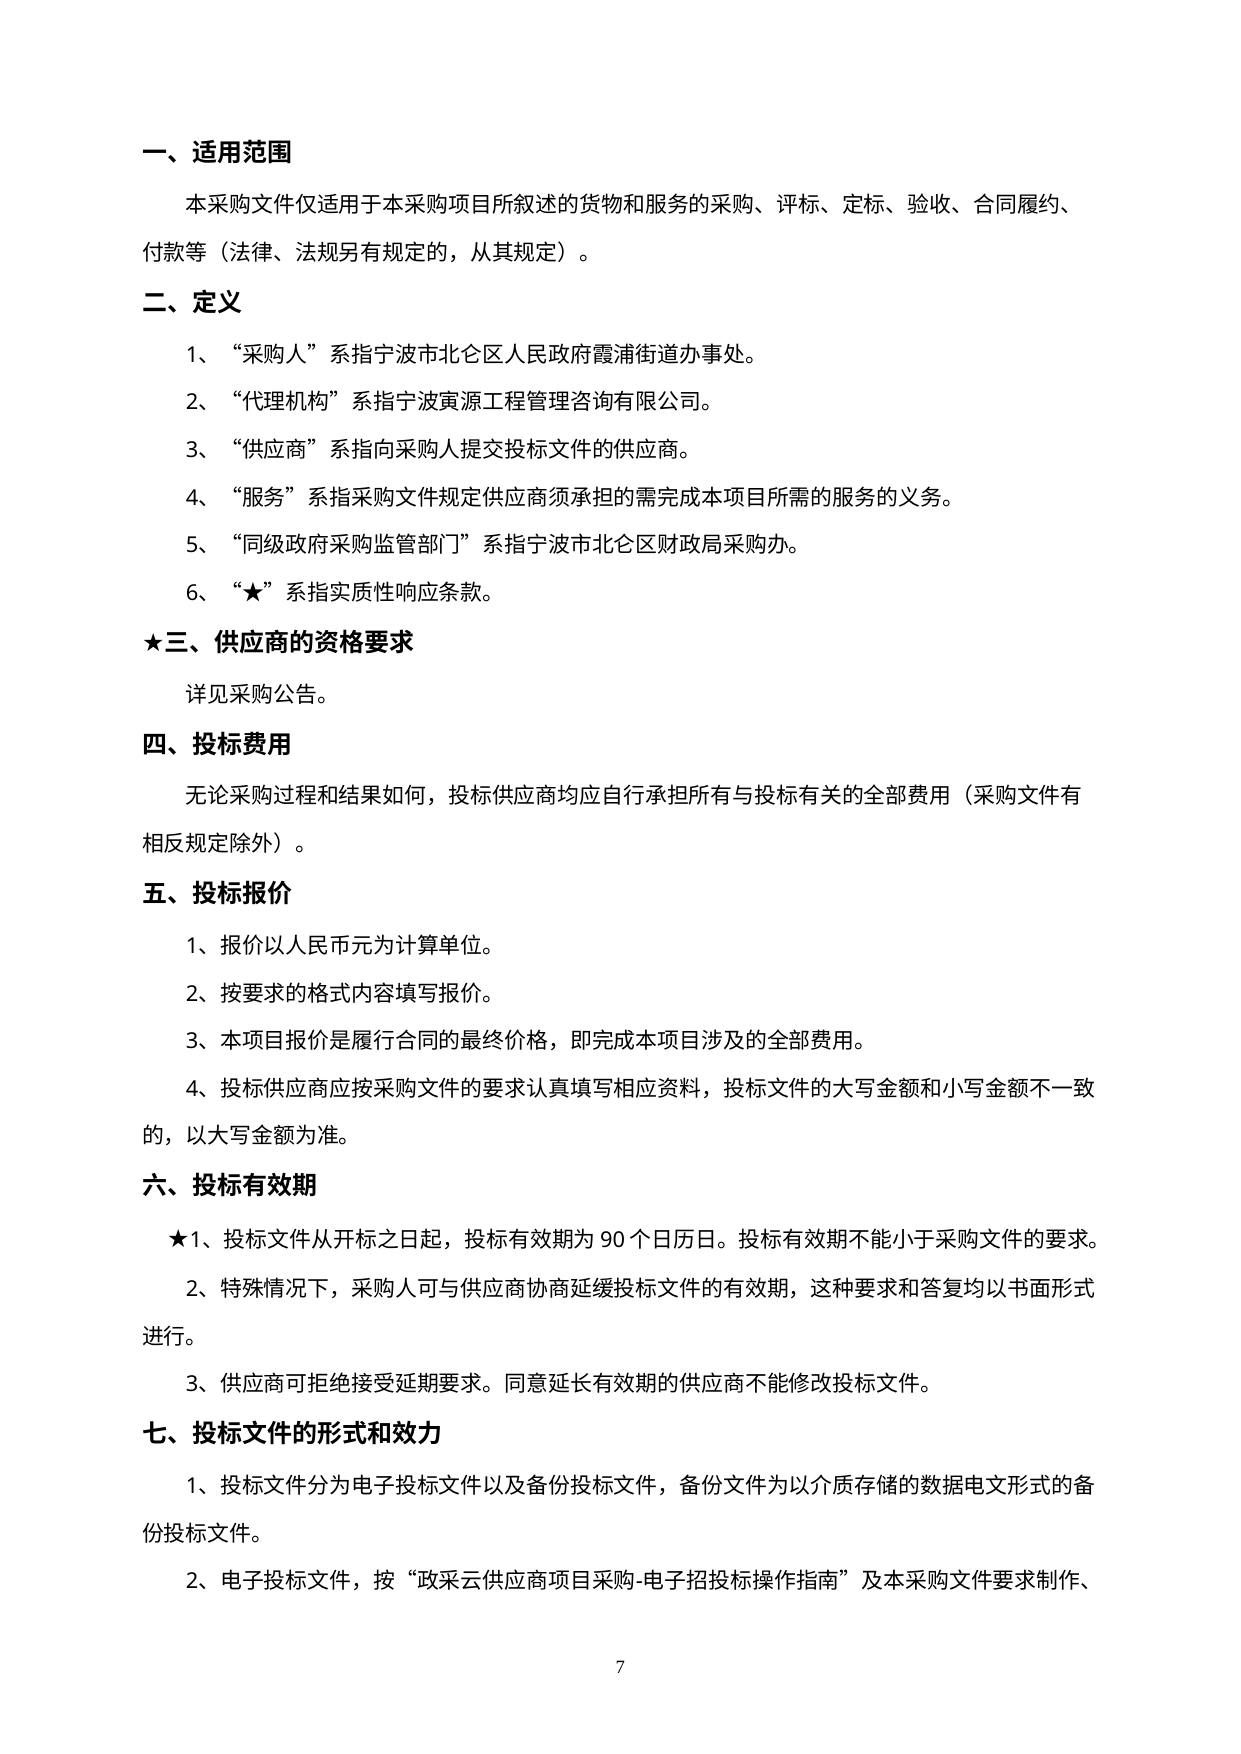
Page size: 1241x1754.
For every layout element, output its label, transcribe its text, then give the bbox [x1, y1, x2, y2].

text 四、投标费用 [142, 724, 1098, 760]
text 3、本项目报价是履行合同的最终价格，即完成本项目涉及的全部费用。 [142, 1023, 1098, 1055]
text 1、报价以人民币元为计算单位。 [142, 928, 1098, 960]
text 1、投标文件分为电子投标文件以及备份投标文件，备份文件为以介质存储的数据电文形式的备份投标文件。 [142, 1468, 1098, 1548]
text 6、“★”系指实质性响应条款。 [142, 575, 1098, 606]
text 五、投标报价 [142, 873, 1098, 910]
text 4、投标供应商应按采购文件的要求认真填写相应资料，投标文件的大写金额和小写金额不一致的，以大写金额为准。 [142, 1071, 1098, 1150]
text 无论采购过程和结果如何，投标供应商均应自行承担所有与投标有关的全部费用（采购文件有相反规定除外）。 [142, 778, 1098, 858]
text 3、“供应商”系指向采购人提交投标文件的供应商。 [142, 432, 1098, 464]
text 2、“代理机构”系指宁波寅源工程管理咨询有限公司。 [142, 384, 1098, 416]
text 2、特殊情况下，采购人可与供应商协商延缓投标文件的有效期，这种要求和答复均以书面形式进行。 [142, 1271, 1098, 1351]
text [142, 1563, 1098, 1595]
text 二、定义 [142, 282, 1098, 318]
text 详见采购公告。 [142, 677, 1098, 708]
text 1、“采购人”系指宁波市北仑区人民政府霞浦街道办事处。 [142, 337, 1098, 368]
text ★三、供应商的资格要求 [142, 622, 1098, 658]
text 2、按要求的格式内容填写报价。 [142, 976, 1098, 1007]
text 本采购文件仅适用于本采购项目所叙述的货物和服务的采购、评标、定标、验收、合同履约、付款等（法律、法规另有规定的，从其规定）。 [142, 187, 1098, 266]
text 一、适用范围 [142, 133, 1098, 169]
text 七、投标文件的形式和效力 [142, 1414, 1098, 1450]
text 3、供应商可拒绝接受延期要求。同意延长有效期的供应商不能修改投标文件。 [142, 1366, 1098, 1398]
text 4、“服务”系指采购文件规定供应商须承担的需完成本项目所需的服务的义务。 [142, 479, 1098, 511]
text 六、投标有效期 [142, 1166, 1098, 1202]
text ★1、投标文件从开标之日起，投标有效期为90个日历日。投标有效期不能小于采购文件的要求。 [142, 1220, 1098, 1254]
text 5、“同级政府采购监管部门”系指宁波市北仑区财政局采购办。 [142, 527, 1098, 559]
